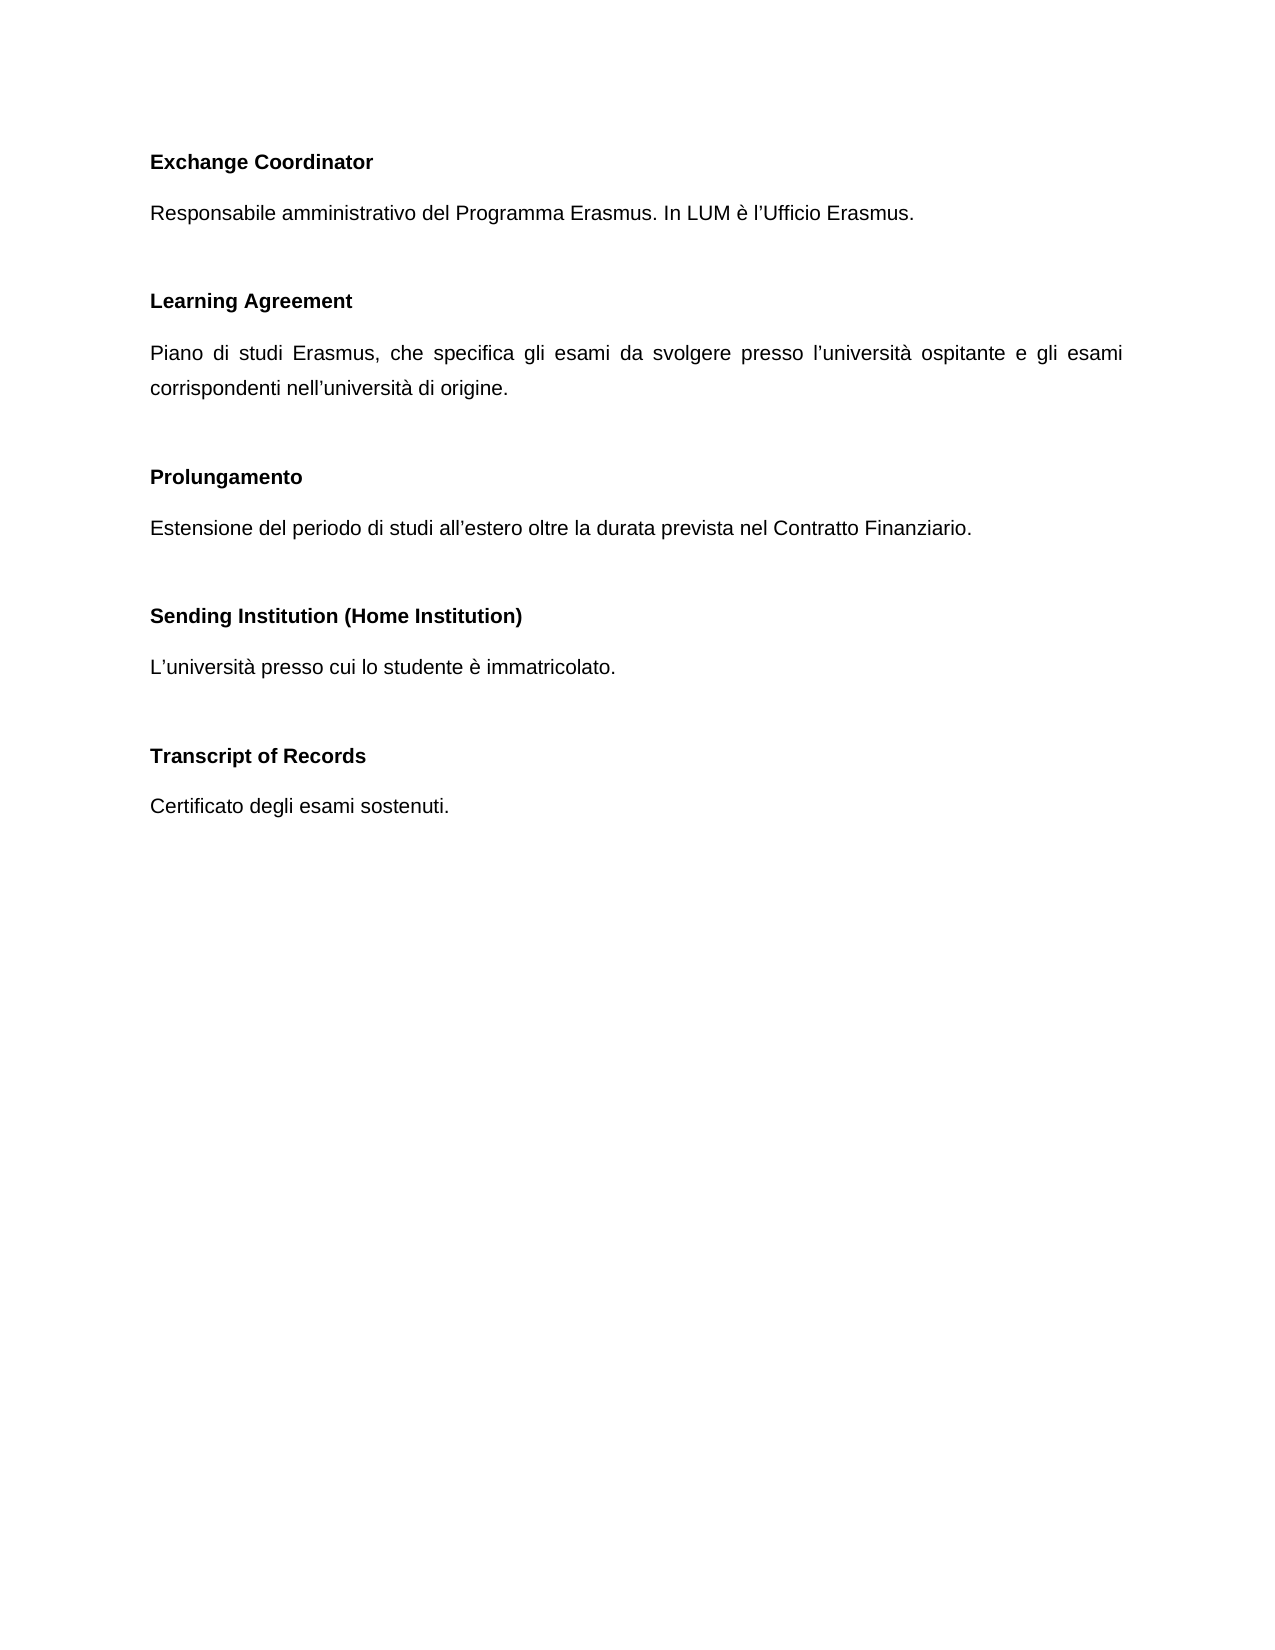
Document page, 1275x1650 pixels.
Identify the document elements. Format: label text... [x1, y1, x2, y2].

text Prolungamento [150, 465, 1124, 489]
text Certificato degli esami sostenuti. [150, 794, 1124, 818]
text Learning Agreement [150, 289, 1124, 313]
text Sending Institution (Home Institution) [150, 604, 1124, 628]
text L’università presso cui lo studente è immatricolato. [150, 655, 1124, 679]
text Responsabile amministrativo del Programma Erasmus. In LUM è l’Ufficio Erasmus. [150, 201, 1124, 225]
text Piano di studi Erasmus, che specifica gli esami da svolgere presso l’università ospitante e gli esami corrispondenti nell’università di origine. [150, 340, 1124, 400]
text Estensione del periodo di studi all’estero oltre la durata prevista nel Contratto Finanziario. [150, 516, 1124, 539]
text Exchange Coordinator [150, 150, 1124, 174]
text Transcript of Records [150, 743, 1124, 767]
